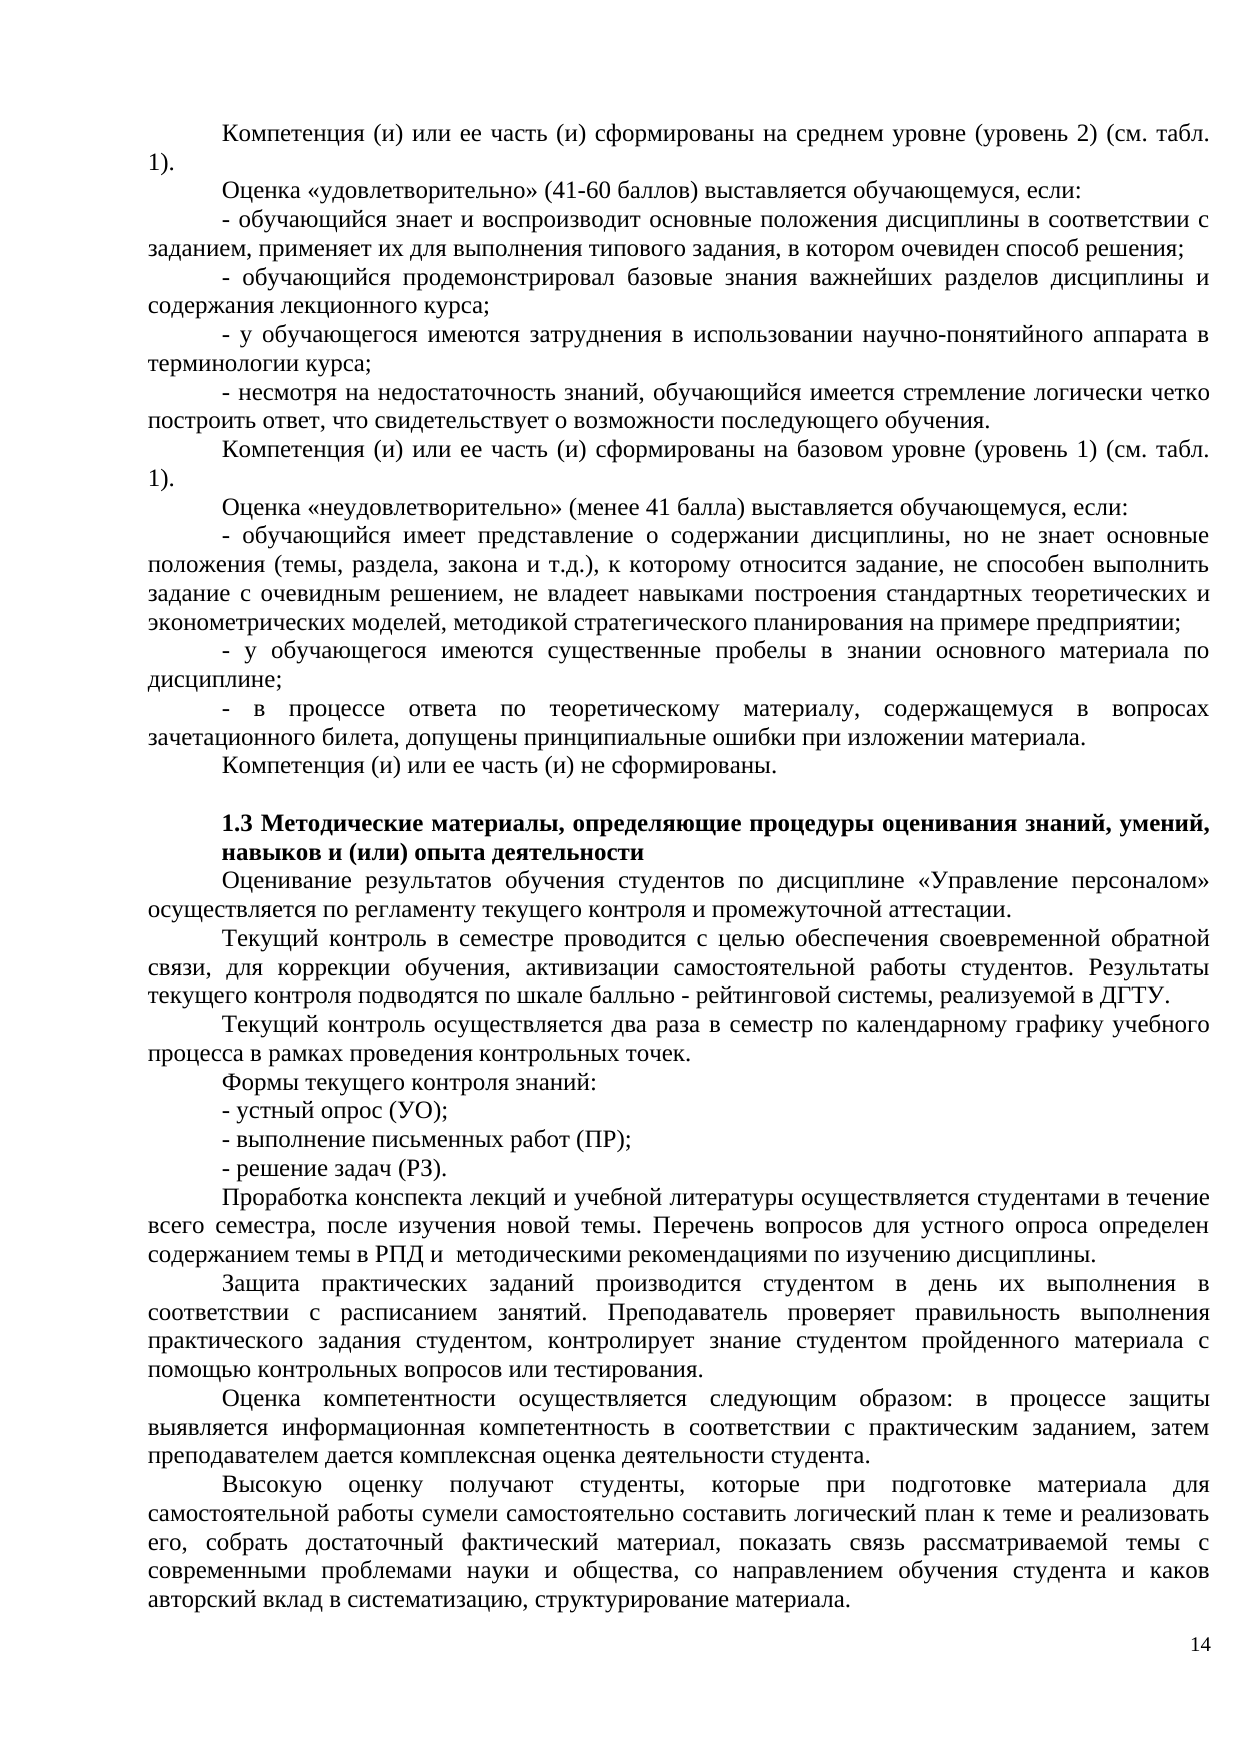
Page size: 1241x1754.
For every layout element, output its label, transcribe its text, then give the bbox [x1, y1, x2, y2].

text - обучающийся продемонстрировал базовые знания важнейших разделов дисциплины и содержания лекционного курса; [148, 262, 1211, 319]
text - у обучающегося имеются существенные пробелы в знании основного материала по дисциплине; [148, 636, 1211, 693]
text Высокую оценку получают студенты, которые при подготовке материала для самостоятельной работы сумели самостоятельно составить логический план к теме и реализовать его, собрать достаточный фактический материал, показать связь рассматриваемой темы с современными проблемами науки и общества, со направлением обучения студента и каков авторский вклад в систематизацию, структурирование материала. [148, 1469, 1211, 1613]
text - несмотря на недостаточность знаний, обучающийся имеется стремление логически четко построить ответ, что свидетельствует о возможности последующего обучения. [148, 377, 1211, 434]
text 1.3 Методические материалы, определяющие процедуры оценивания знаний, умений, навыков и (или) опыта деятельности [221, 808, 1211, 866]
text - в процессе ответа по теоретическому материалу, содержащемуся в вопросах зачетационного билета, допущены принципиальные ошибки при изложении материала. [148, 693, 1211, 751]
text - обучающийся имеет представление о содержании дисциплины, но не знает основные положения (темы, раздела, закона и т.д.), к которому относится задание, не способен выполнить задание с очевидным решением, не владеет навыками построения стандартных теоретических и эконометрических моделей, методикой стратегического планирования на примере предприятии; [148, 521, 1211, 636]
text Оценка «неудовлетворительно» (менее 41 балла) выставляется обучающемуся, если: [148, 492, 1211, 521]
text Защита практических заданий производится студентом в день их выполнения в соответствии с расписанием занятий. Преподаватель проверяет правильность выполнения практического задания студентом, контролирует знание студентом пройденного материала с помощью контрольных вопросов или тестирования. [148, 1268, 1211, 1383]
text Формы текущего контроля знаний: [148, 1067, 1211, 1096]
text Оценивание результатов обучения студентов по дисциплине «Управление персоналом» осуществляется по регламенту текущего контроля и промежуточной аттестации. [148, 866, 1211, 923]
text - решение задач (РЗ). [148, 1153, 1211, 1182]
text Проработка конспекта лекций и учебной литературы осуществляется студентами в течение всего семестра, после изучения новой темы. Перечень вопросов для устного опроса определен содержанием темы в РПД и методическими рекомендациями по изучению дисциплины. [148, 1182, 1211, 1268]
text - у обучающегося имеются затруднения в использовании научно-понятийного аппарата в терминологии курса; [148, 319, 1211, 377]
text - устный опрос (УО); [148, 1096, 1211, 1124]
text Компетенция (и) или ее часть (и) сформированы на среднем уровне (уровень 2) (см. табл. 1). [148, 118, 1211, 176]
text Текущий контроль осуществляется два раза в семестр по календарному графику учебного процесса в рамках проведения контрольных точек. [148, 1009, 1211, 1067]
text Текущий контроль в семестре проводится с целью обеспечения своевременной обратной связи, для коррекции обучения, активизации самостоятельной работы студентов. Результаты текущего контроля подводятся по шкале балльно - рейтинговой системы, реализуемой в ДГТУ. [148, 923, 1211, 1009]
text - выполнение письменных работ (ПР); [148, 1124, 1211, 1153]
text - обучающийся знает и воспроизводит основные положения дисциплины в соответствии с заданием, применяет их для выполнения типового задания, в котором очевиден способ решения; [148, 204, 1211, 262]
text Компетенция (и) или ее часть (и) не сформированы. [148, 751, 1211, 779]
text Оценка «удовлетворительно» (41-60 баллов) выставляется обучающемуся, если: [148, 176, 1211, 204]
text Оценка компетентности осуществляется следующим образом: в процессе защиты выявляется информационная компетентность в соответствии с практическим заданием, затем преподавателем дается комплексная оценка деятельности студента. [148, 1383, 1211, 1469]
text Компетенция (и) или ее часть (и) сформированы на базовом уровне (уровень 1) (см. табл. 1). [148, 434, 1211, 492]
